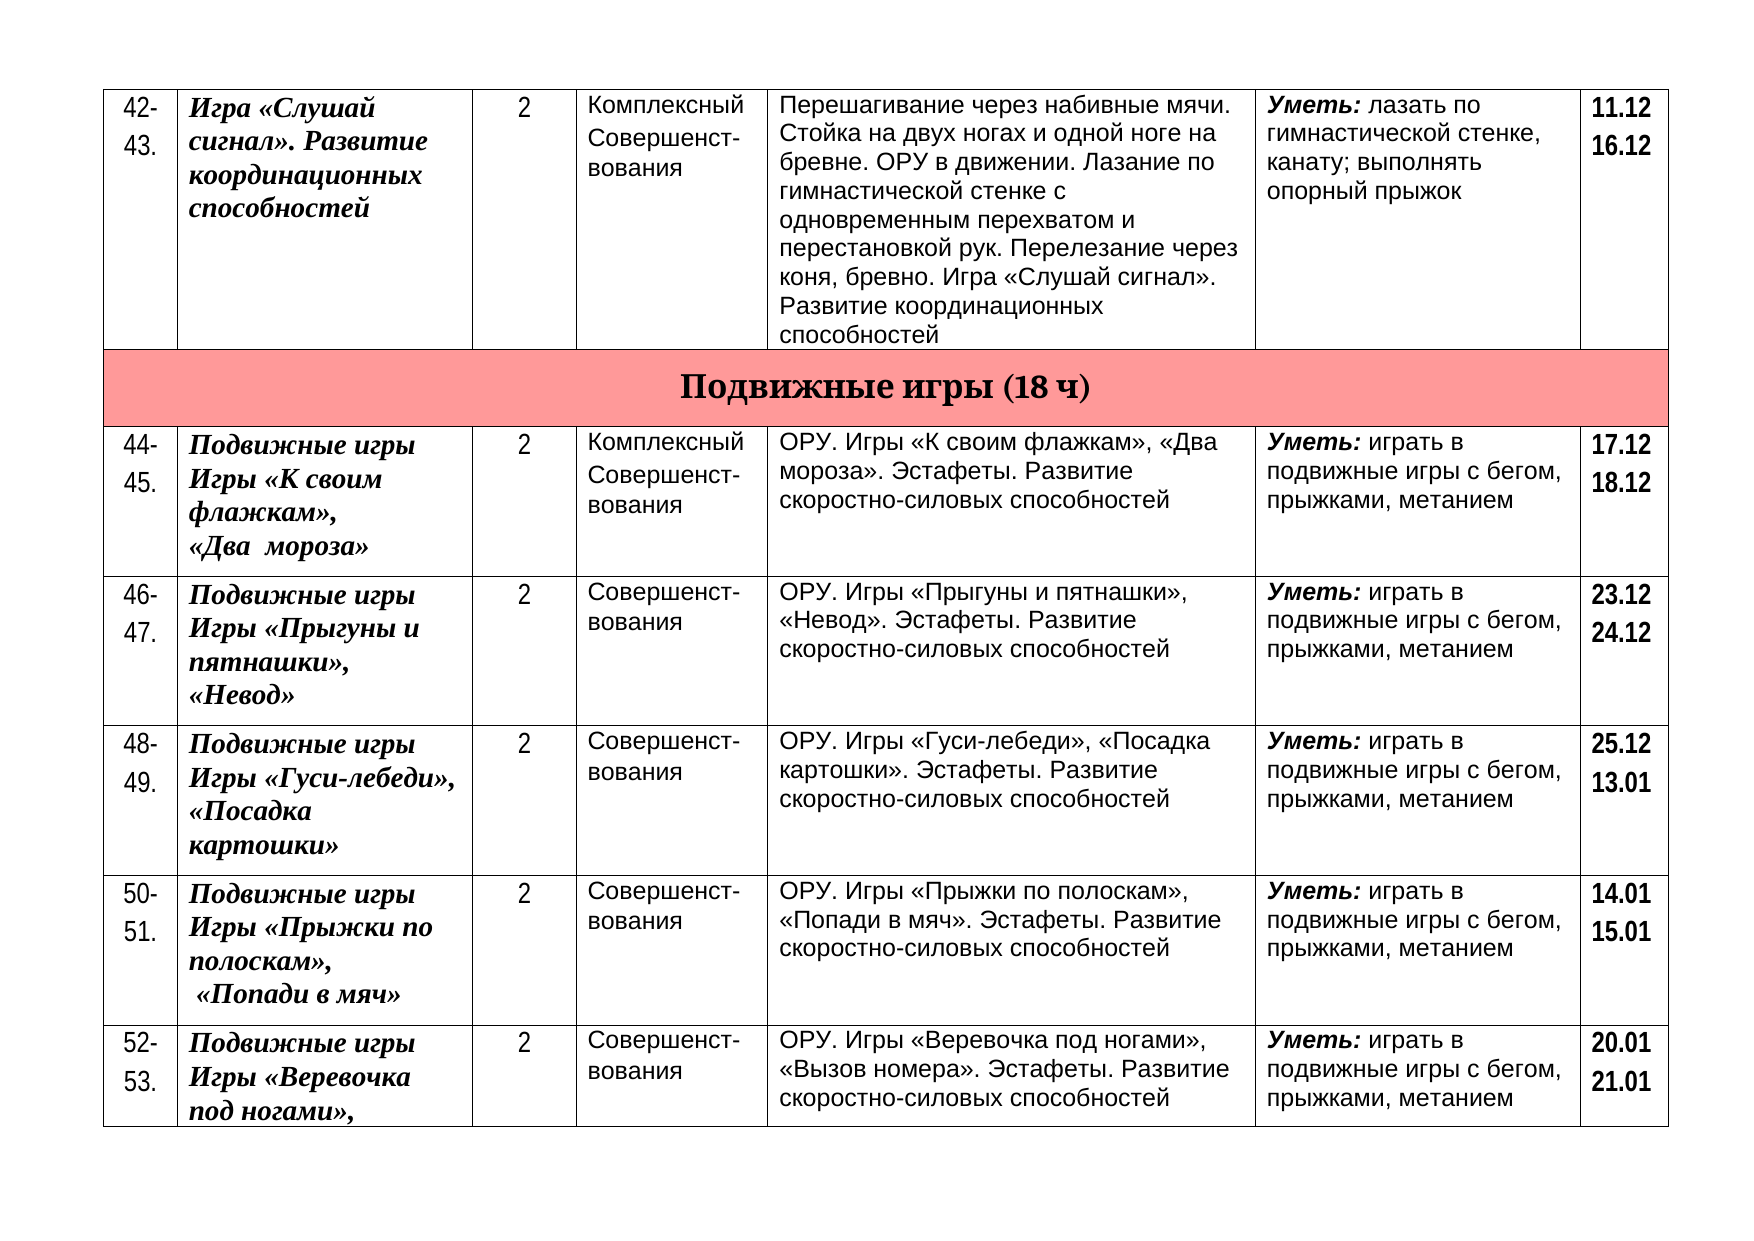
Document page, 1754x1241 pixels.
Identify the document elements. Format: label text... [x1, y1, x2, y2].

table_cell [1256, 1026, 1580, 1126]
table_cell 20.01 21.01 [1581, 1026, 1668, 1126]
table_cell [768, 1026, 1255, 1126]
table_cell 42-43. [104, 90, 177, 348]
table_cell 2 [473, 577, 576, 725]
table_cell 23.12 24.12 [1581, 577, 1668, 725]
table_cell 2 [473, 1026, 576, 1126]
table_cell Подвижные игры (18 ч) [104, 350, 1668, 426]
table_cell Уметь: играть в подвижные игры с бегом, прыжками, метанием [1256, 876, 1580, 1024]
table_cell Комплексный Совершенст- вования [577, 90, 767, 348]
table_cell 44-45. [104, 427, 177, 576]
table_cell Совершенст- вования [577, 876, 767, 1024]
table_cell 2 [473, 90, 576, 348]
table_cell 25.12 13.01 [1581, 726, 1668, 875]
table_cell ОРУ. Игры «Гуси-лебеди», «Посадка картошки». Эстафеты. Развитие скоростно-силовых способностей [768, 726, 1255, 875]
table_cell Уметь: играть в подвижные игры с бегом, прыжками, метанием [1256, 726, 1580, 875]
table_cell 11.12 16.12 [1581, 90, 1668, 348]
table_cell 2 [473, 876, 576, 1024]
table_cell Подвижные игры Игры «К своим флажкам», «Два мороза» [178, 427, 472, 576]
table_cell 48-49. [104, 726, 177, 875]
table_cell ОРУ. Игры «Прыжки по полоскам», «Попади в мяч». Эстафеты. Развитие скоростно-силовых способностей [768, 876, 1255, 1024]
table_cell 2 [473, 726, 576, 875]
table_cell 17.12 18.12 [1581, 427, 1668, 576]
table_cell ОРУ. Игры «К своим флажкам», «Два мороза». Эстафеты. Развитие скоростно-силовых способностей [768, 427, 1255, 576]
table_cell Подвижные игры Игры «Прыгуны и пятнашки», «Невод» [178, 577, 472, 725]
table_cell 14.01 15.01 [1581, 876, 1668, 1024]
table_cell Совершенст- вования [577, 1026, 767, 1126]
table_cell Уметь: играть в подвижные игры с бегом, прыжками, метанием [1256, 427, 1580, 576]
table_cell Совершенст- вования [577, 577, 767, 725]
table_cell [1256, 90, 1580, 348]
table_cell Игра «Слушай сигнал». Развитие координационных способностей [178, 90, 472, 348]
table_cell Перешагивание через набивные мячи. Стойка на двух ногах и одной ноге на бревне. ОРУ в движении. Лазание по гимнастической стенке с одновременным перехватом и перестановкой рук. Перелезание через коня, бревно. Игра «Слушай сигнал». Развитие координационных способностей [768, 90, 1255, 348]
table_cell Комплексный Совершенст- вования [577, 427, 767, 576]
table_cell 46-47. [104, 577, 177, 725]
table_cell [178, 1026, 472, 1126]
table_cell 2 [473, 427, 576, 576]
table_cell 50-51. [104, 876, 177, 1024]
table_cell Совершенст- вования [577, 726, 767, 875]
table_cell Подвижные игры Игры «Прыжки по полоскам», «Попади в мяч» [178, 876, 472, 1024]
table_cell Уметь: играть в подвижные игры с бегом, прыжками, метанием [1256, 577, 1580, 725]
table_cell 52-53. [104, 1026, 177, 1126]
table_cell ОРУ. Игры «Прыгуны и пятнашки», «Невод». Эстафеты. Развитие скоростно-силовых способностей [768, 577, 1255, 725]
table_cell Подвижные игры Игры «Гуси-лебеди», «Посадка картошки» [178, 726, 472, 875]
